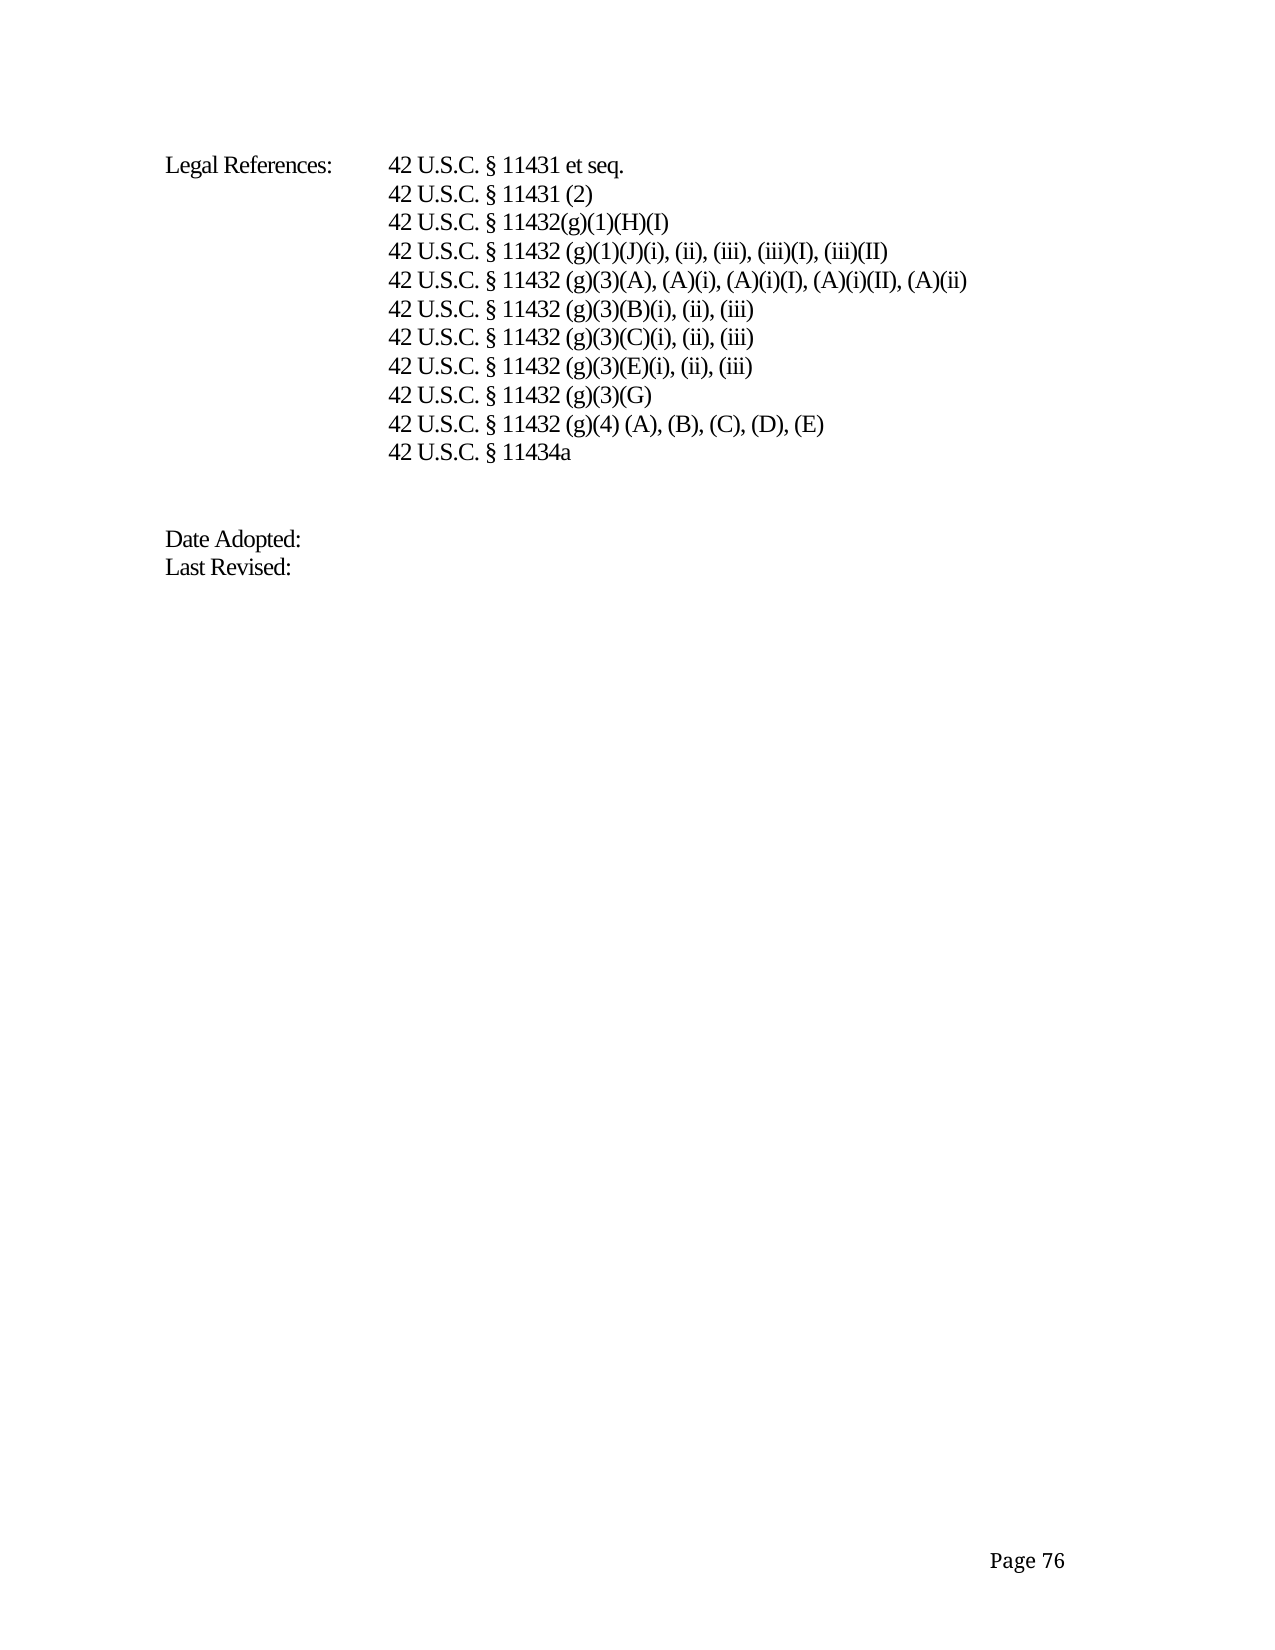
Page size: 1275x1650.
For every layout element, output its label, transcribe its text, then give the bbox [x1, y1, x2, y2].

text Legal References: 42 U.S.C. § 11431 et seq. [165, 150, 1196, 179]
text 42 U.S.C. § 11432(g)(1)(H)(I) [165, 207, 1196, 236]
text 42 U.S.C. § 11432 (g)(1)(J)(i), (ii), (iii), (iii)(I), (iii)(II) [165, 236, 1196, 265]
text 42 U.S.C. § 11432 (g)(3)(E)(i), (ii), (iii) [165, 351, 1196, 380]
text 42 U.S.C. § 11431 (2) [165, 179, 1196, 207]
text 42 U.S.C. § 11432 (g)(4) (A), (B), (C), (D), (E) [165, 409, 1196, 437]
text 42 U.S.C. § 11432 (g)(3)(G) [165, 380, 1196, 409]
text Date Adopted: [165, 524, 1196, 552]
text Last Revised: [165, 552, 1196, 581]
text 42 U.S.C. § 11432 (g)(3)(B)(i), (ii), (iii) [165, 294, 1196, 322]
text 42 U.S.C. § 11432 (g)(3)(A), (A)(i), (A)(i)(I), (A)(i)(II), (A)(ii) [165, 265, 1196, 294]
text 42 U.S.C. § 11434a [165, 437, 1196, 466]
text 42 U.S.C. § 11432 (g)(3)(C)(i), (ii), (iii) [165, 322, 1196, 351]
